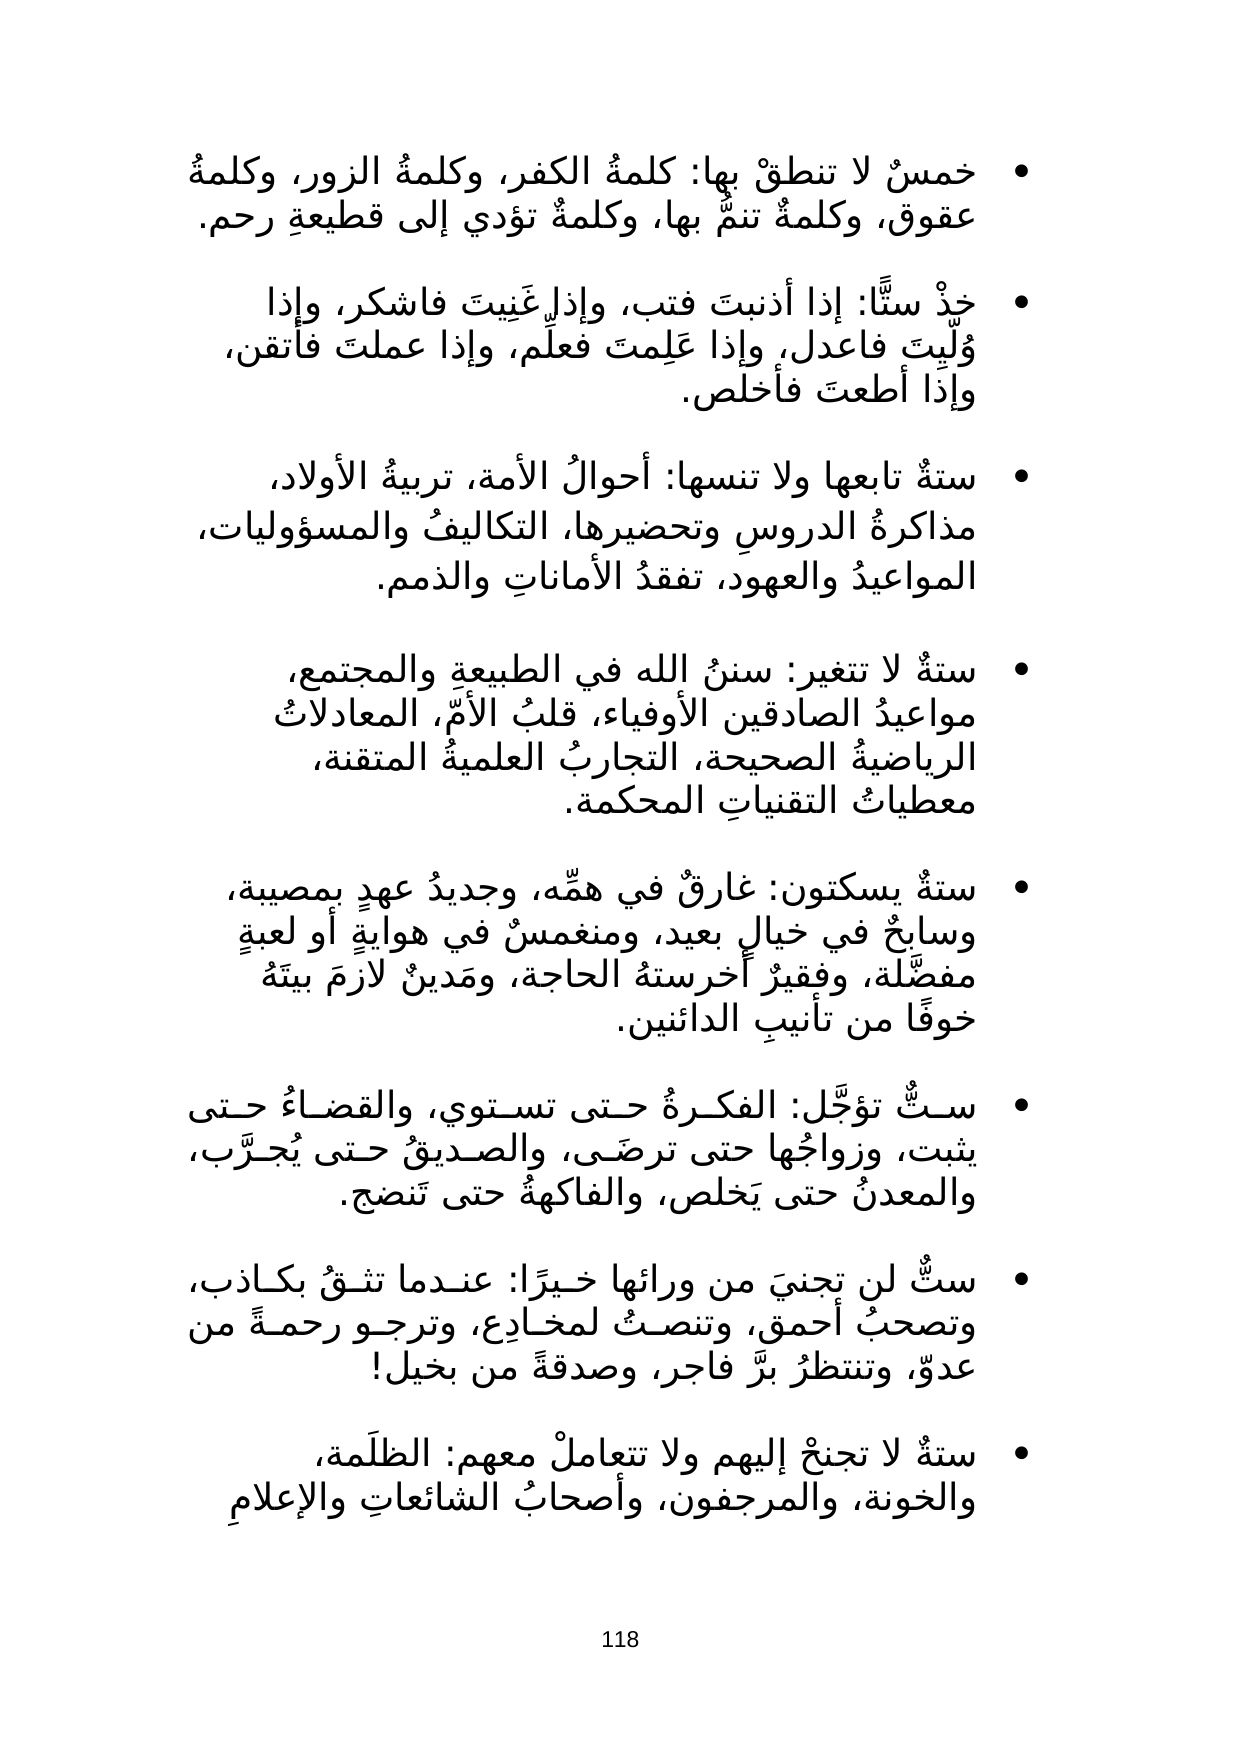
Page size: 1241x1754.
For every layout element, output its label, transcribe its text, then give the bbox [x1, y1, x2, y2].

list ستٌّ لن تجنيَ من ورائها خيرًا: عندما تثقُ بكاذب، وتصحبُ أحمق، وتنصتُ لمخادِع، وترجو رحمةً من عدوّ، وتنتظرُ برَّ فاجر، وصدقةً من بخيل! [187, 1257, 1015, 1388]
list خمسٌ لا تنطقْ بها: كلمةُ الكفر، وكلمةُ الزور، وكلمةُ عقوق، وكلمةٌ تنمُّ بها، وكلمةٌ تؤدي إلى قطيعةِ رحم. [187, 150, 1015, 237]
list ستةٌ لا تتغير: سننُ الله في الطبيعةِ والمجتمع، مواعيدُ الصادقين الأوفياء، قلبُ الأمّ، المعادلاتُ الرياضيةُ الصحيحة، التجاربُ العلميةُ المتقنة، معطياتُ التقنياتِ المحكمة. [187, 648, 1015, 822]
list ستةٌ يسكتون: غارقٌ في همِّه، وجديدُ عهدٍ بمصيبة، وسابحٌ في خيالٍ بعيد، ومنغمسٌ في هوايةٍ أو لعبةٍ مفضَّلة، وفقيرٌ أخرستهُ الحاجة، ومَدينٌ لازمَ بيتَهُ خوفًا من تأنيبِ الدائنين. [187, 866, 1015, 1040]
list ستٌّ تؤجَّل: الفكرةُ حتى تستوي، والقضاءُ حتى يثبت، وزواجُها حتى ترضَى، والصديقُ حتى يُجرَّب، والمعدنُ حتى يَخلص، والفاكهةُ حتى تَنضج. [187, 1083, 1015, 1214]
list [187, 1431, 1015, 1519]
list خذْ ستًّا: إذا أذنبتَ فتب، وإذا غَنِيتَ فاشكر، وإذا وُلّيِتَ فاعدل، وإذا عَلِمتَ فعلِّم، وإذا عملتَ فأتقن، وإذا أطعتَ فأخلص. [187, 280, 1015, 411]
list ستةٌ تابعها ولا تنسها: أحوالُ الأمة، تربيةُ الأولاد، مذاكرةُ الدروسِ وتحضيرها، التكاليفُ والمسؤوليات، المواعيدُ والعهود، تفقدُ الأماناتِ والذمم. [187, 454, 1015, 598]
